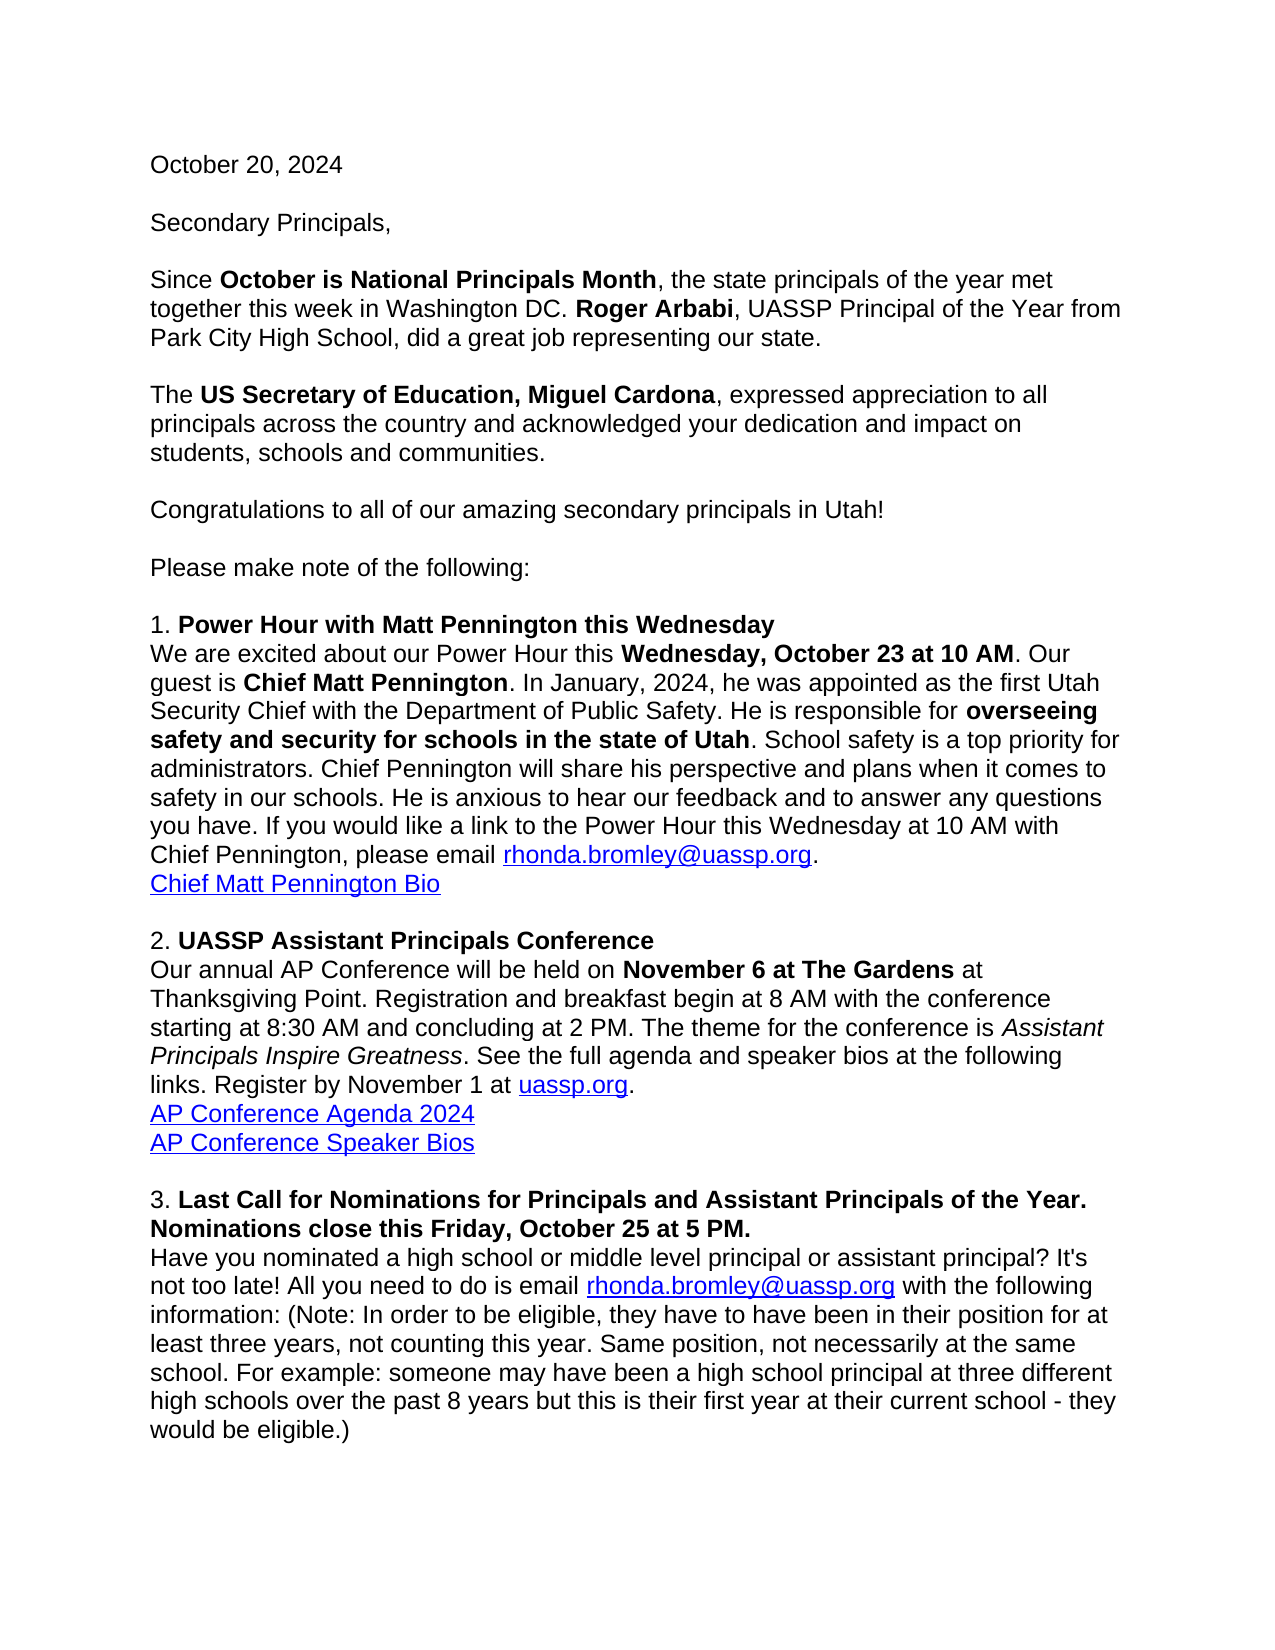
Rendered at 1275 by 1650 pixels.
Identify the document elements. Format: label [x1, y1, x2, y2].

text [150, 150, 1125, 1472]
